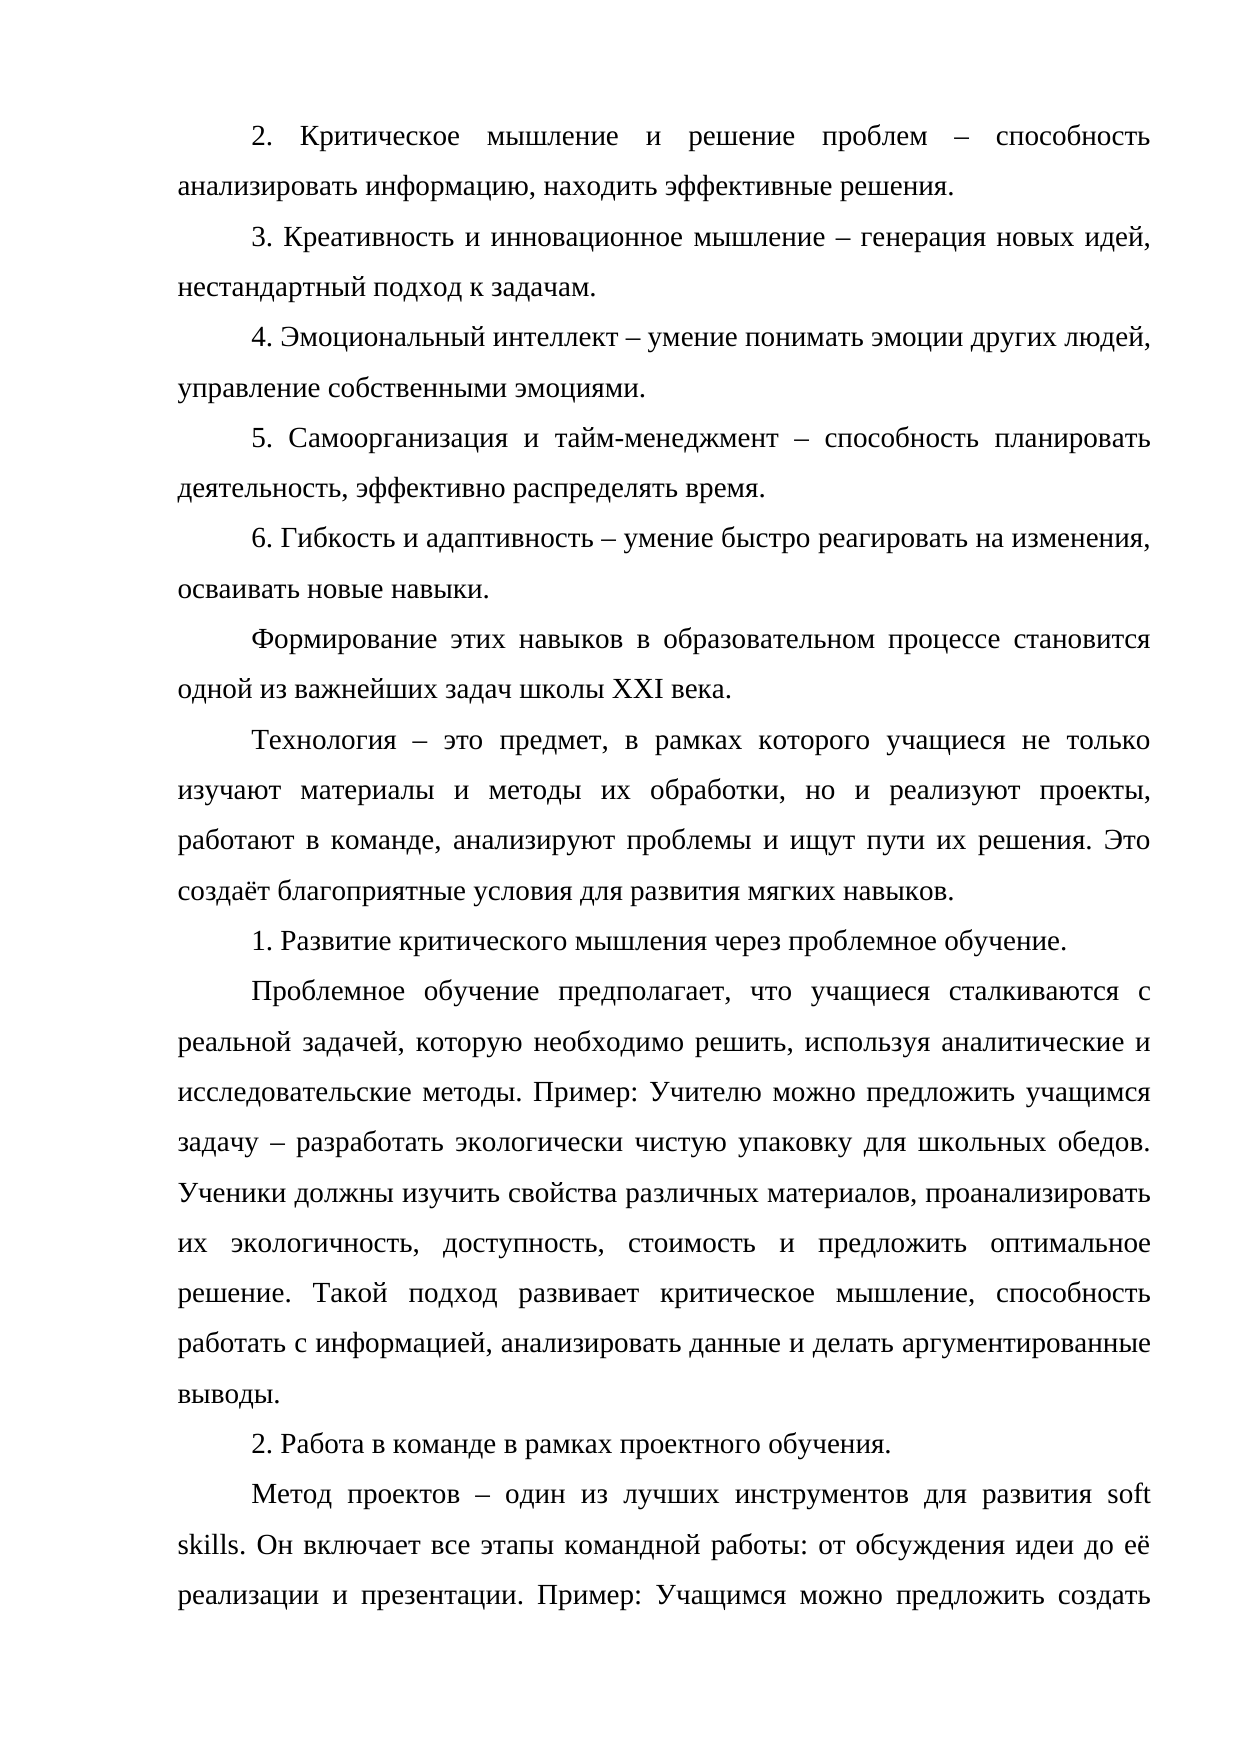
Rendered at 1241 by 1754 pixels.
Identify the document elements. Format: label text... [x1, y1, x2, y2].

text Формирование этих навыков в образовательном процессе становится одной из важнейших задач школы XXI века. [177, 621, 1152, 705]
text 3. Креативность и инновационное мышление – генерация новых идей, нестандартный подход к задачам. [177, 219, 1152, 303]
text Технология – это предмет, в рамках которого учащиеся не только изучают материалы и методы их обработки, но и реализуют проекты, работают в команде, анализируют проблемы и ищут пути их решения. Это создаёт благоприятные условия для развития мягких навыков. [177, 722, 1152, 906]
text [177, 1477, 1152, 1611]
text Проблемное обучение предполагает, что учащиеся сталкиваются с реальной задачей, которую необходимо решить, используя аналитические и исследовательские методы. Пример: Учителю можно предложить учащимся задачу – разработать экологически чистую упаковку для школьных обедов. Ученики должны изучить свойства различных материалов, проанализировать их экологичность, доступность, стоимость и предложить оптимальное решение. Такой подход развивает критическое мышление, способность работать с информацией, анализировать данные и делать аргументированные выводы. [177, 973, 1152, 1409]
text 2. Критическое мышление и решение проблем – способность анализировать информацию, находить эффективные решения. [177, 118, 1152, 202]
text 1. Развитие критического мышления через проблемное обучение. [177, 923, 1152, 957]
text 5. Самоорганизация и тайм-менеджмент – способность планировать деятельность, эффективно распределять время. [177, 420, 1152, 504]
text 2. Работа в команде в рамках проектного обучения. [177, 1426, 1152, 1460]
text 6. Гибкость и адаптивность – умение быстро реагировать на изменения, осваивать новые навыки. [177, 521, 1152, 604]
text 4. Эмоциональный интеллект – умение понимать эмоции других людей, управление собственными эмоциями. [177, 319, 1152, 403]
